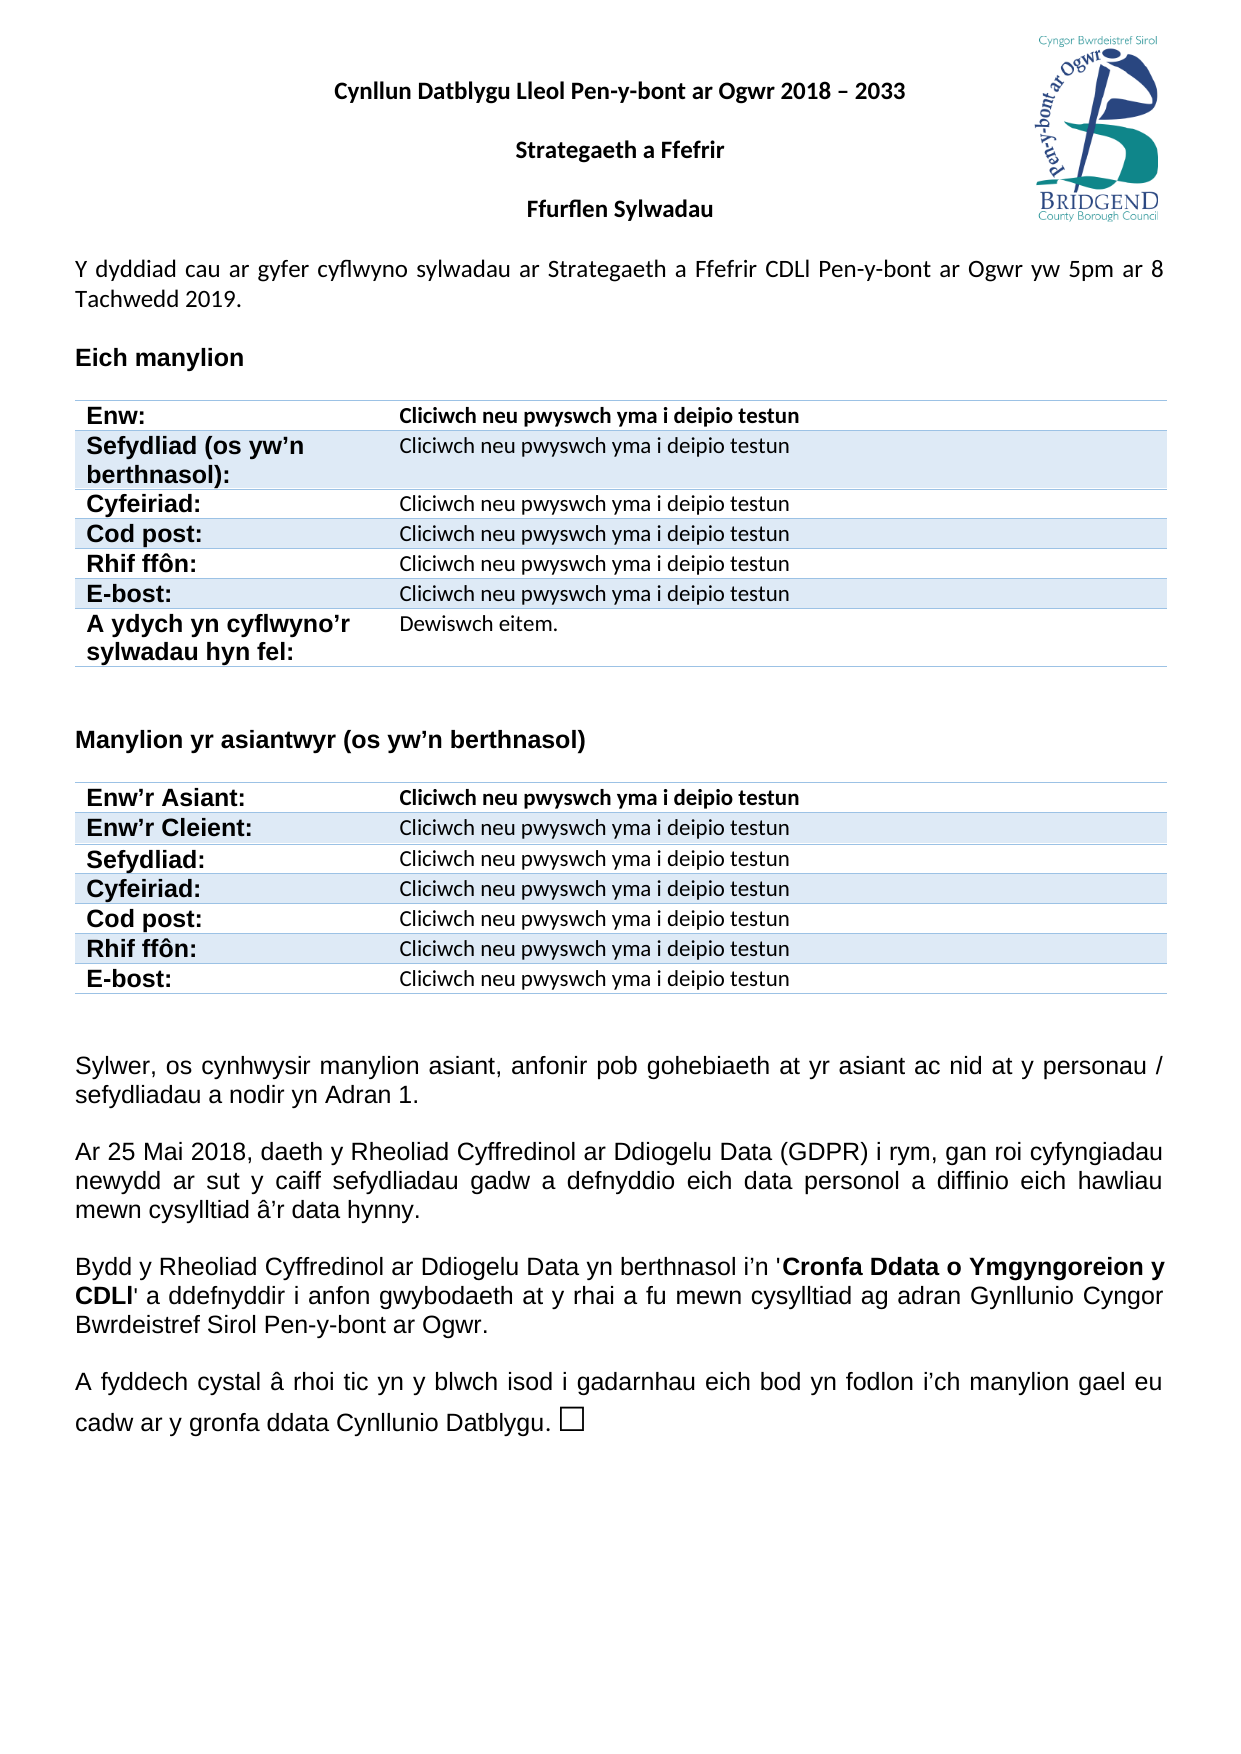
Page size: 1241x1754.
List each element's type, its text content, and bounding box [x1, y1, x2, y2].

text A fyddech cystal â rhoi tic yn y blwch isod i gadarnhau eich bod yn fodlon i’ch manylion gael eu cadw ar y gronfa ddata Cynllunio Datblygu. [75, 1367, 1165, 1441]
table_cell E-bost: [75, 579, 388, 608]
table_cell Cyfeiriad: [75, 490, 388, 518]
text Eich manylion [75, 343, 1165, 371]
table_cell Cyfeiriad: [75, 874, 388, 903]
table_cell Rhif ffôn: [75, 549, 388, 578]
table_cell E-bost: [75, 964, 388, 992]
table_cell A ydych yn cyflwyno’r sylwadau hyn fel: [75, 609, 388, 666]
text Bydd y Rheoliad Cyffredinol ar Ddiogelu Data yn berthnasol i’n 'Cronfa Ddata o Ymgyngoreion y CDLl' a ddefnyddir i anfon gwybodaeth at y rhai a fu mewn cysylltiad ag adran Gynllunio Cyngor Bwrdeistref Sirol Pen-y-bont ar Ogwr. [75, 1252, 1165, 1338]
text Ffurflen Sylwadau [75, 193, 1165, 224]
table_cell Cod post: [75, 904, 388, 933]
text Strategaeth a Ffefrir [75, 134, 1034, 165]
picture [1034, 36, 1158, 222]
table_cell Sefydliad: [75, 845, 388, 873]
table_header Enw’r Asiant: [75, 783, 388, 812]
text Manylion yr asiantwyr (os yw’n berthnasol) [75, 725, 1165, 753]
table_cell Enw’r Cleient: [75, 813, 388, 843]
table_cell Rhif ffôn: [75, 934, 388, 963]
text Cynllun Datblygu Lleol Pen-y-bont ar Ogwr 2018 – 2033 [75, 75, 1034, 106]
table_header Enw: [75, 401, 388, 430]
table_cell Sefydliad (os yw’n berthnasol): [75, 431, 388, 488]
text Ar 25 Mai 2018, daeth y Rheoliad Cyffredinol ar Ddiogelu Data (GDPR) i rym, gan roi cyfyngiadau newydd ar sut y caiff sefydliadau gadw a defnyddio eich data personol a diffinio eich hawliau mewn cysylltiad â’r data hynny. [75, 1137, 1165, 1223]
table_cell Cod post: [75, 519, 388, 548]
text Sylwer, os cynhwysir manylion asiant, anfonir pob gohebiaeth at yr asiant ac nid at y personau / sefydliadau a nodir yn Adran 1. [75, 1051, 1165, 1108]
text Y dyddiad cau ar gyfer cyflwyno sylwadau ar Strategaeth a Ffefrir CDLl Pen-y-bont ar Ogwr yw 5pm ar 8 Tachwedd 2019. [75, 253, 1165, 314]
